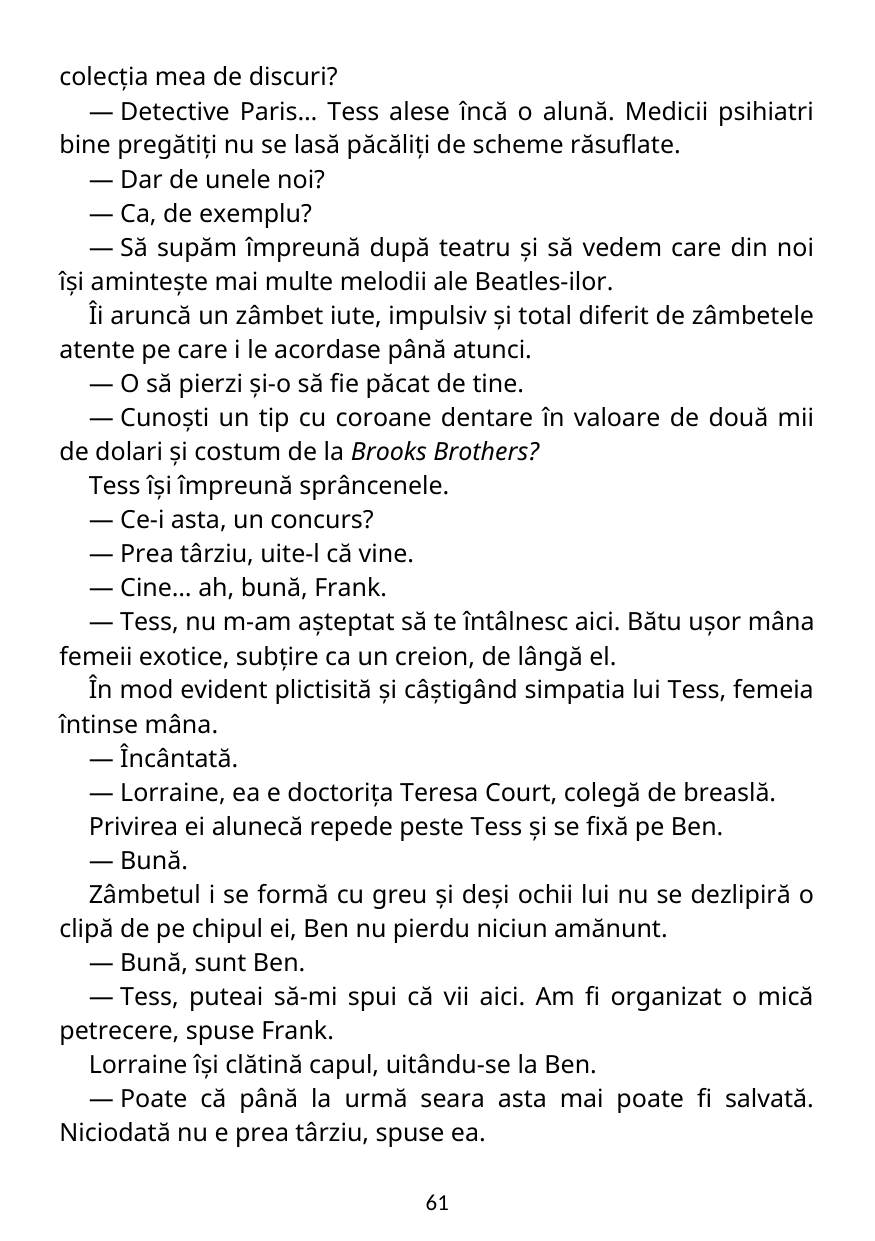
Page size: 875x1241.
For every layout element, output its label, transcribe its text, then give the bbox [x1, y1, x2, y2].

text — Să supăm împreună după teatru şi să vedem care din noi îşi aminteşte mai multe melodii ale Beatles-ilor. [59, 229, 815, 297]
text Îi aruncă un zâmbet iute, impulsiv şi total diferit de zâmbetele atente pe care i le acordase până atunci. [59, 297, 815, 366]
text — Tess, puteai să-mi spui că vii aici. Am fi organizat o mică petrecere, spuse Frank. [59, 979, 815, 1047]
text — Lorraine, ea e doctoriţa Teresa Court, colegă de breaslă. [59, 774, 815, 808]
text Zâmbetul i se formă cu greu şi deşi ochii lui nu se dezlipiră o clipă de pe chipul ei, Ben nu pierdu niciun amănunt. [59, 877, 815, 945]
text — O să pierzi şi-o să fie păcat de tine. [59, 366, 815, 400]
text Tess îşi împreună sprâncenele. [59, 468, 815, 502]
text — Încântată. [59, 740, 815, 774]
text — Dar de unele noi? [59, 161, 815, 195]
text — Cine… ah, bună, Frank. [59, 570, 815, 604]
text Privirea ei alunecă repede peste Tess şi se fixă pe Ben. [59, 808, 815, 842]
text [59, 59, 815, 93]
text — Ca, de exemplu? [59, 195, 815, 229]
text — Prea târziu, uite-l că vine. [59, 536, 815, 570]
text — Ce-i asta, un concurs? [59, 502, 815, 536]
text Lorraine îşi clătină capul, uitându-se la Ben. [59, 1047, 815, 1081]
text — Tess, nu m-am aşteptat să te întâlnesc aici. Bătu uşor mâna femeii exotice, subţire ca un creion, de lângă el. [59, 604, 815, 672]
text În mod evident plictisită şi câştigând simpatia lui Tess, femeia întinse mâna. [59, 672, 815, 740]
text — Poate că până la urmă seara asta mai poate fi salvată. Niciodată nu e prea târziu, spuse ea. [59, 1081, 815, 1149]
text — Cunoşti un tip cu coroane dentare în valoare de două mii de dolari şi costum de la Brooks Brothers? [59, 400, 815, 468]
text — Detective Paris… Tess alese încă o alună. Medicii psihiatri bine pregătiţi nu se lasă păcăliţi de scheme răsuflate. [59, 93, 815, 161]
text — Bună. [59, 842, 815, 877]
text — Bună, sunt Ben. [59, 945, 815, 979]
